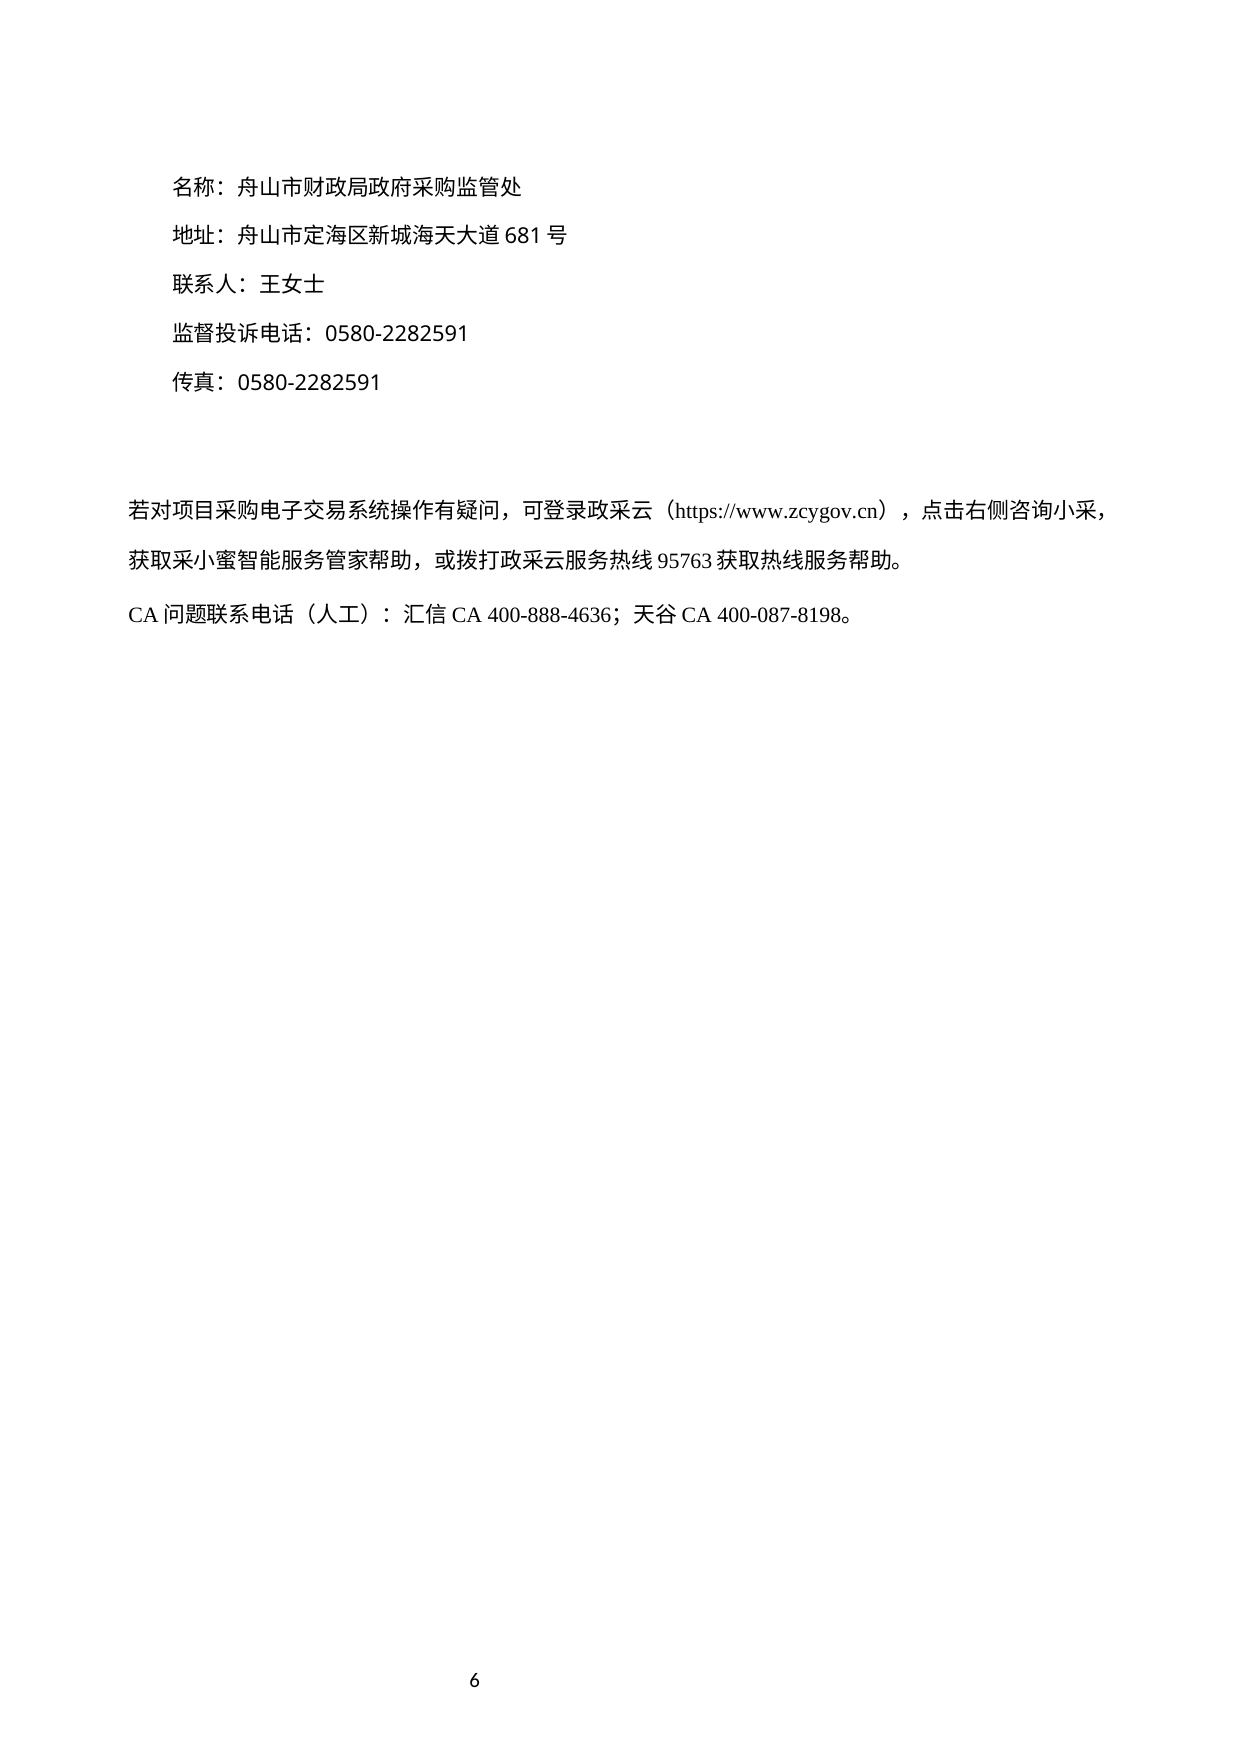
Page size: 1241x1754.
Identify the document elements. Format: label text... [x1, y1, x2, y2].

text CA问题联系电话（人工）：汇信CA 400-888-4636；天谷CA 400-087-8198。 [128, 596, 1110, 629]
text 监督投诉电话：0580-2282591 [128, 316, 1110, 349]
text 传真：0580-2282591 [128, 365, 1110, 398]
text 联系人：王女士 [128, 267, 1110, 300]
text 名称：舟山市财政局政府采购监管处 [128, 169, 1110, 202]
text 地址：舟山市定海区新城海天大道681号 [128, 218, 1110, 251]
text 若对项目采购电子交易系统操作有疑问，可登录政采云（https://www.zcygov.cn），点击右侧咨询小采，获取采小蜜智能服务管家帮助，或拨打政采云服务热线95763获取热线服务帮助。 [128, 492, 1110, 575]
